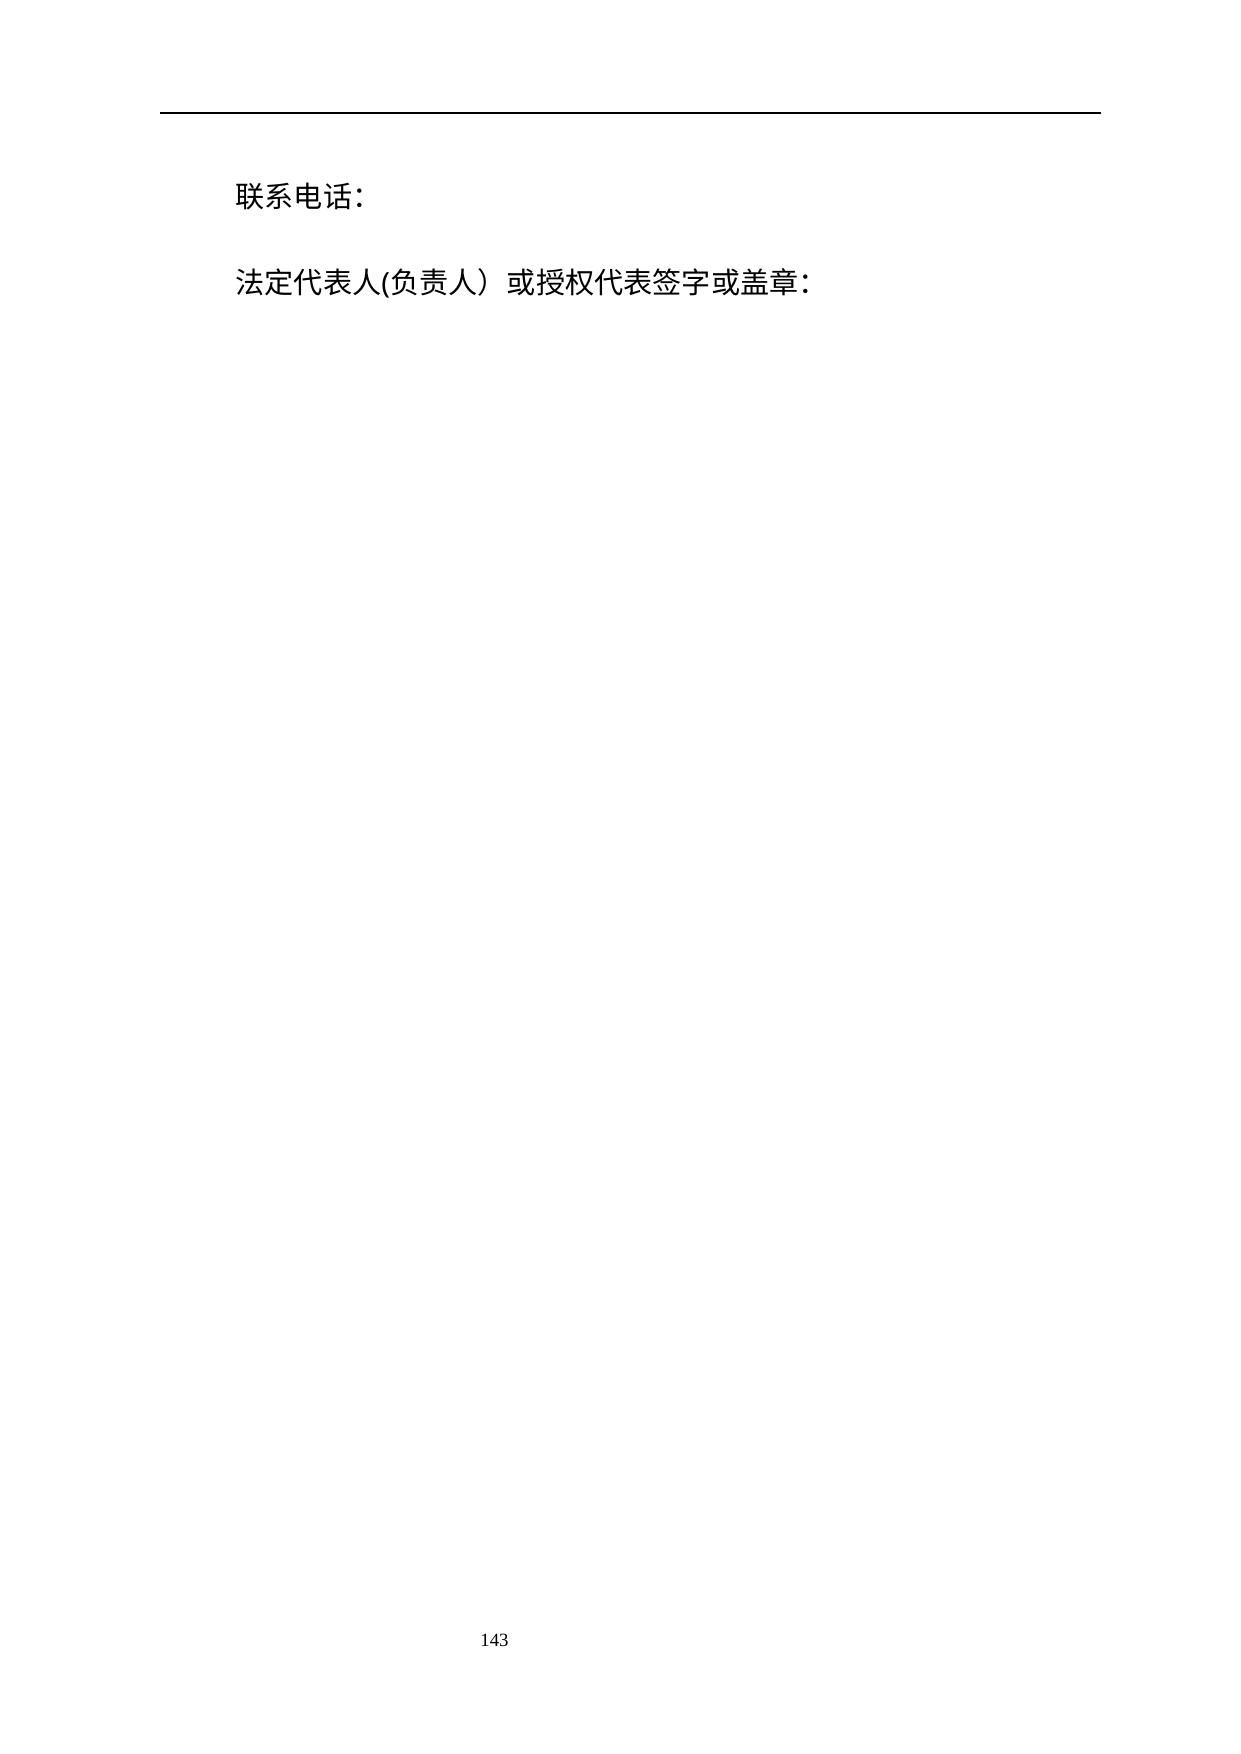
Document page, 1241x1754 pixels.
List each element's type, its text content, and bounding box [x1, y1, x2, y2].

text 法定代表人(负责人）或授权代表签字或盖章： [159, 248, 1101, 313]
text 联系电话： [159, 162, 1101, 227]
